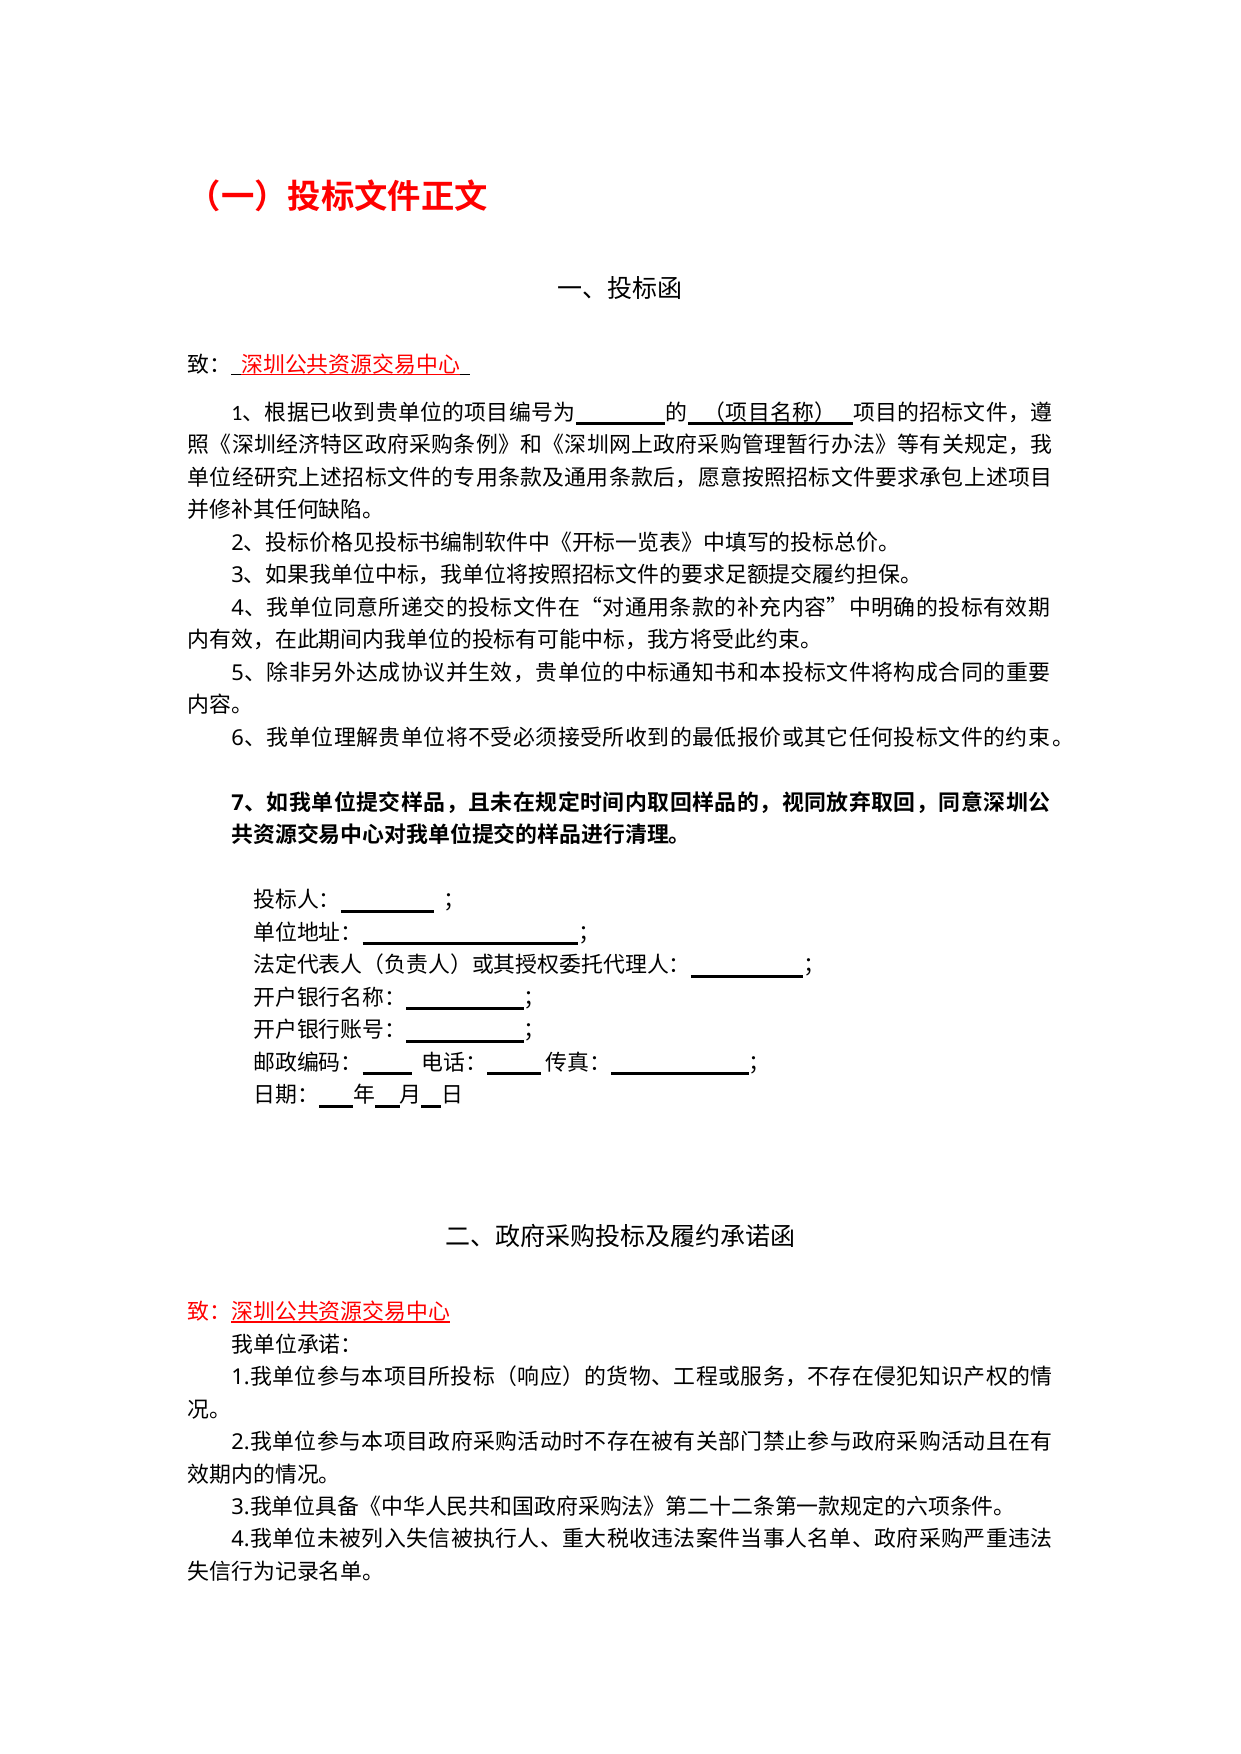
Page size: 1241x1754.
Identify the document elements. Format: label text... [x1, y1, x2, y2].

text 4.我单位未被列入失信被执行人、重大税收违法案件当事人名单、政府采购严重违法失信行为记录名单。 [187, 1521, 1053, 1586]
text 日期： 年 月 日 [231, 1077, 1053, 1109]
text 2、投标价格见投标书编制软件中《开标一览表》中填写的投标总价。 [187, 524, 1053, 557]
text 单位地址： ； [231, 914, 1053, 947]
text 我单位承诺： [187, 1326, 1138, 1359]
text 3.我单位具备《中华人民共和国政府采购法》第二十二条第一款规定的六项条件。 [187, 1489, 1053, 1521]
text 2.我单位参与本项目政府采购活动时不存在被有关部门禁止参与政府采购活动且在有效期内的情况。 [187, 1424, 1053, 1489]
text 邮政编码： 电话： 传真： ； [231, 1044, 1053, 1077]
text 5、除非另外达成协议并生效，贵单位的中标通知书和本投标文件将构成合同的重要内容。 [187, 654, 1053, 719]
text 7、如我单位提交样品，且未在规定时间内取回样品的，视同放弃取回，同意深圳公共资源交易中心对我单位提交的样品进行清理。 [231, 784, 1053, 849]
text 3、如果我单位中标，我单位将按照招标文件的要求足额提交履约担保。 [187, 557, 1053, 589]
text 致： 深圳公共资源交易中心 [187, 346, 1053, 379]
text 4、我单位同意所递交的投标文件在“对通用条款的补充内容”中明确的投标有效期内有效，在此期间内我单位的投标有可能中标，我方将受此约束。 [187, 589, 1053, 654]
text 1.我单位参与本项目所投标（响应）的货物、工程或服务，不存在侵犯知识产权的情况。 [187, 1359, 1053, 1424]
text （一）投标文件正文 [187, 162, 1053, 227]
subtitle 二、政府采购投标及履约承诺函 [187, 1202, 1053, 1267]
subtitle 一、投标函 [187, 254, 1053, 319]
text 6、我单位理解贵单位将不受必须接受所收到的最低报价或其它任何投标文件的约束。 [231, 719, 1053, 784]
text 致：深圳公共资源交易中心 [187, 1294, 1053, 1326]
text 开户银行账号： ； [231, 1012, 1053, 1044]
text 投标人： ； [231, 882, 1053, 914]
text 1、根据已收到贵单位的项目编号为 的 （项目名称） 项目的招标文件，遵照《深圳经济特区政府采购条例》和《深圳网上政府采购管理暂行办法》等有关规定，我单位经研究上述招标文件的专用条款及通用条款后，愿意按照招标文件要求承包上述项目并修补其任何缺陷。 [187, 394, 1053, 524]
text 法定代表人（负责人）或其授权委托代理人： ； [231, 947, 1053, 979]
text 开户银行名称： ； [231, 979, 1053, 1012]
